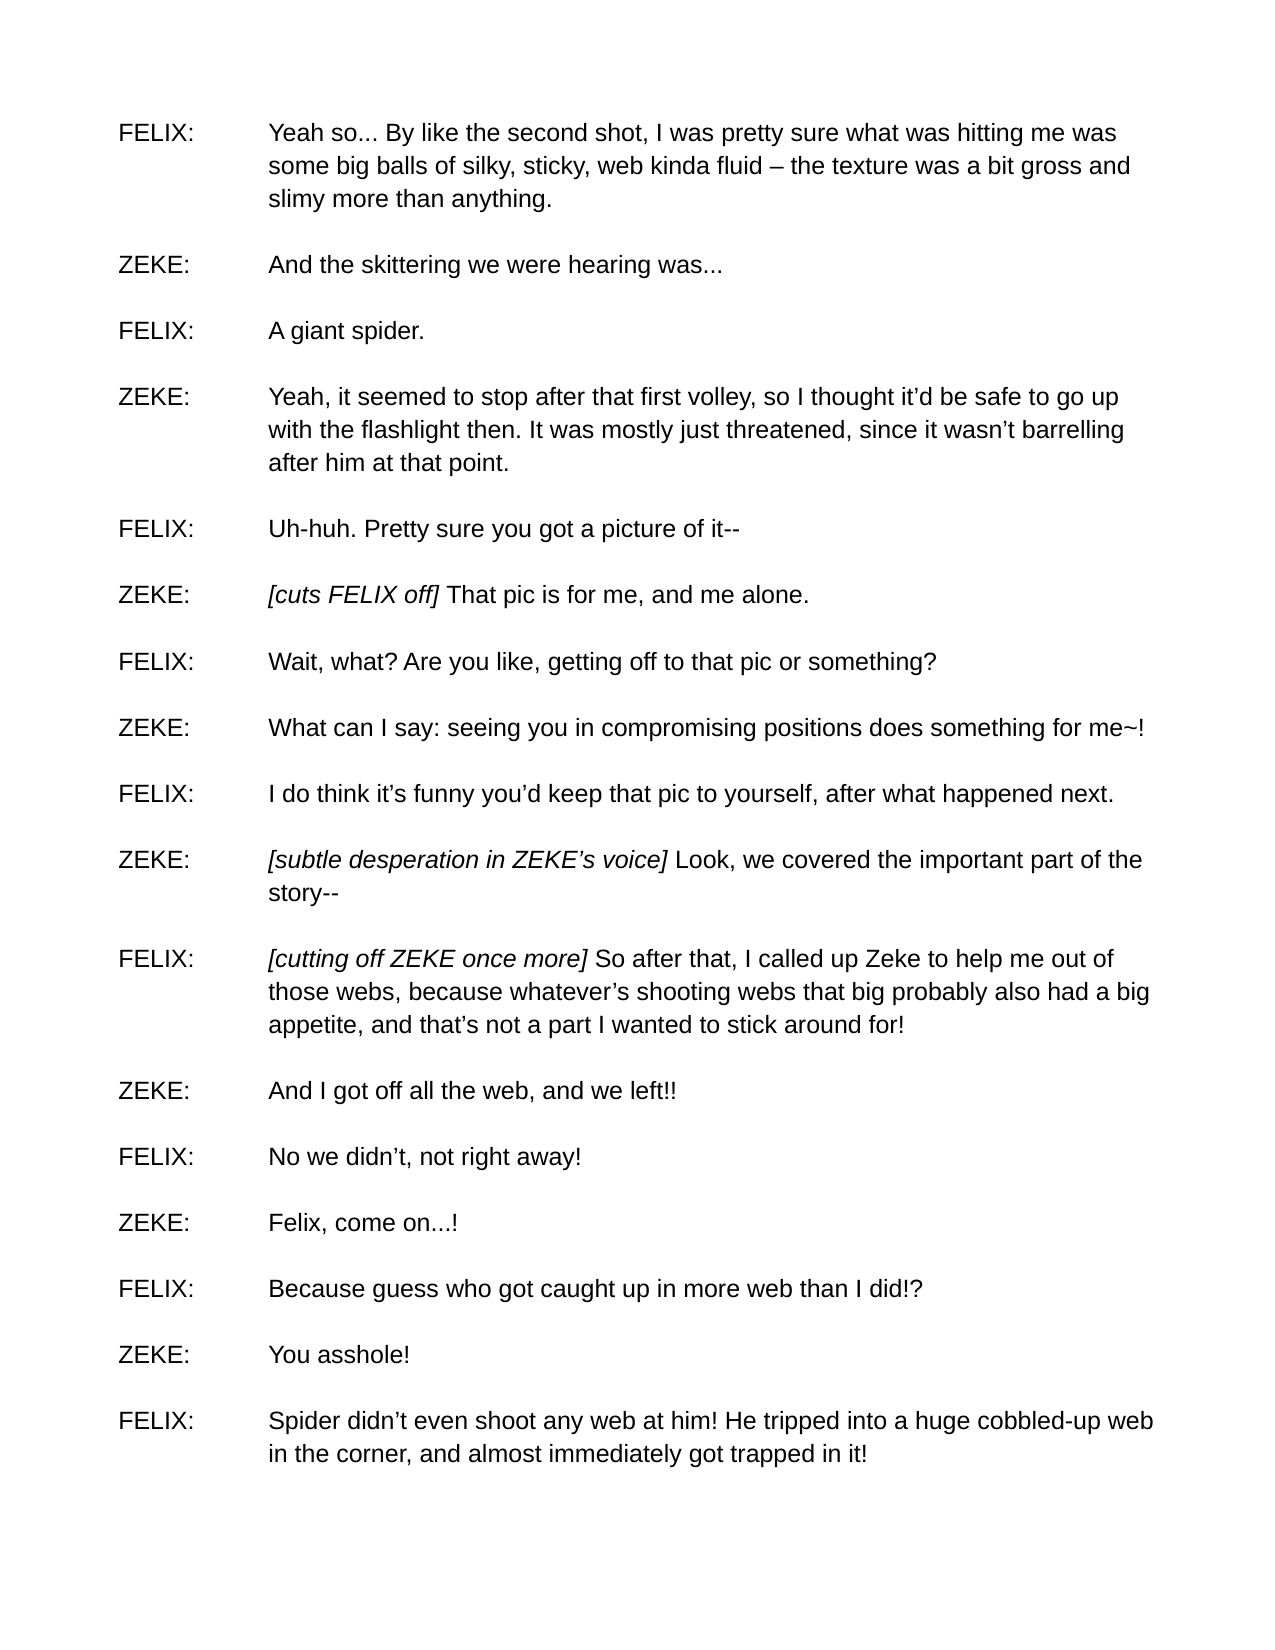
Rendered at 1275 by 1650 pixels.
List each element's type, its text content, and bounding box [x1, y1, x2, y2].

text ZEKE: You asshole! [118, 1340, 1157, 1369]
text FELIX: I do think it’s funny you’d keep that pic to yourself, after what happened next. [118, 778, 1157, 807]
text ZEKE: And the skittering we were hearing was... [118, 250, 1157, 279]
text FELIX: Spider didn’t even shoot any web at him! He tripped into a huge cobbled-up web in the corner, and almost immediately got trapped in it! [118, 1406, 1157, 1468]
text FELIX: A giant spider. [118, 316, 1157, 345]
text ZEKE: And I got off all the web, and we left!! [118, 1076, 1157, 1104]
text ZEKE: [subtle desperation in ZEKE’s voice] Look, we covered the important part of the story-- [118, 844, 1157, 906]
text FELIX: Yeah so... By like the second shot, I was pretty sure what was hitting me was some big balls of silky, sticky, web kinda fluid – the texture was a bit gross and slimy more than anything. [118, 118, 1157, 213]
text ZEKE: [cuts FELIX off] That pic is for me, and me alone. [118, 580, 1157, 609]
text FELIX: Because guess who got caught up in more web than I did!? [118, 1274, 1157, 1303]
text ZEKE: Yeah, it seemed to stop after that first volley, so I thought it’d be safe to go up with the flashlight then. It was mostly just threatened, since it wasn’t barrelling after him at that point. [118, 382, 1157, 477]
text ZEKE: What can I say: seeing you in compromising positions does something for me~! [118, 712, 1157, 741]
text ZEKE: Felix, come on...! [118, 1208, 1157, 1237]
text FELIX: Wait, what? Are you like, getting off to that pic or something? [118, 646, 1157, 675]
text FELIX: [cutting off ZEKE once more] So after that, I called up Zeke to help me out of those webs, because whatever’s shooting webs that big probably also had a big appetite, and that’s not a part I wanted to stick around for! [118, 944, 1157, 1038]
text FELIX: Uh-huh. Pretty sure you got a picture of it-- [118, 514, 1157, 543]
text FELIX: No we didn’t, not right away! [118, 1142, 1157, 1171]
